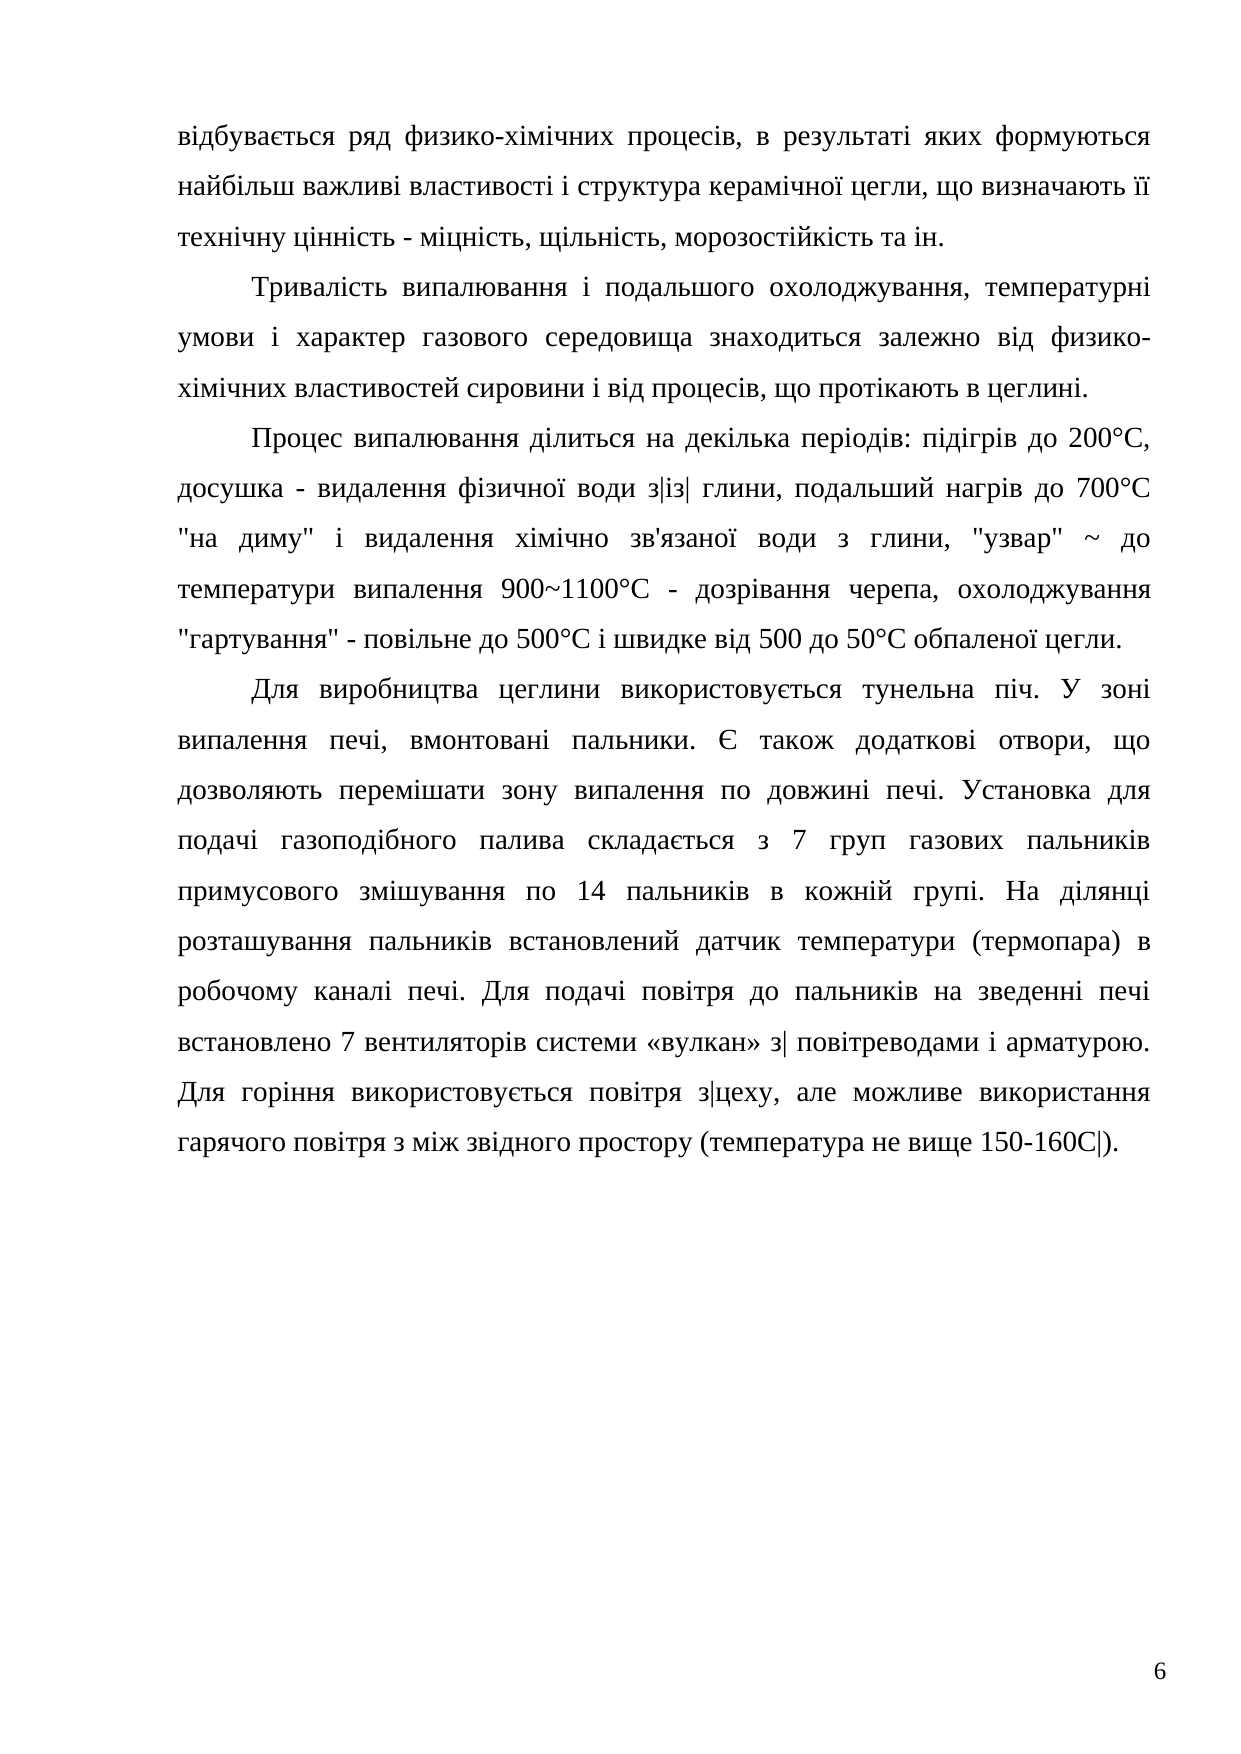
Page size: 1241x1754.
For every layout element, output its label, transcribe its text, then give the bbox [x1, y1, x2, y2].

text Тривалість випалювання і подальшого охолоджування, температурні умови і характер газового середовища знаходиться залежно від физико-хімічних властивостей сировини і від процесів, що протікають в цеглині. [177, 269, 1152, 403]
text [177, 118, 1152, 252]
text Процес випалювання ділиться на декілька періодів: підігрів до 200°С, досушка - видалення фізичної води з|із| глини, подальший нагрів до 700°С "на диму" і видалення хімічно зв'язаної води з глини, "узвар" ~ до температури випалення 900~1100°С - дозрівання черепа, охолоджування "гартування" - повільне до 500°С і швидке від 500 до 50°С обпаленої цегли. [177, 420, 1152, 655]
text Для виробництва цеглини використовується тунельна піч. У зоні випалення печі, вмонтовані пальники. Є також додаткові отвори, що дозволяють перемішати зону випалення по довжині печі. Установка для подачі газоподібного палива складається з 7 груп газових пальників примусового змішування по 14 пальників в кожній групі. На ділянці розташування пальників встановлений датчик температури (термопара) в робочому каналі печі. Для подачі повітря до пальників на зведенні печі встановлено 7 вентиляторів системи «вулкан» з| повітреводами і арматурою. Для горіння використовується повітря з|цеху, але можливе використання гарячого повітря з між звідного простору (температура не вище 150-160С|). [177, 672, 1152, 1158]
